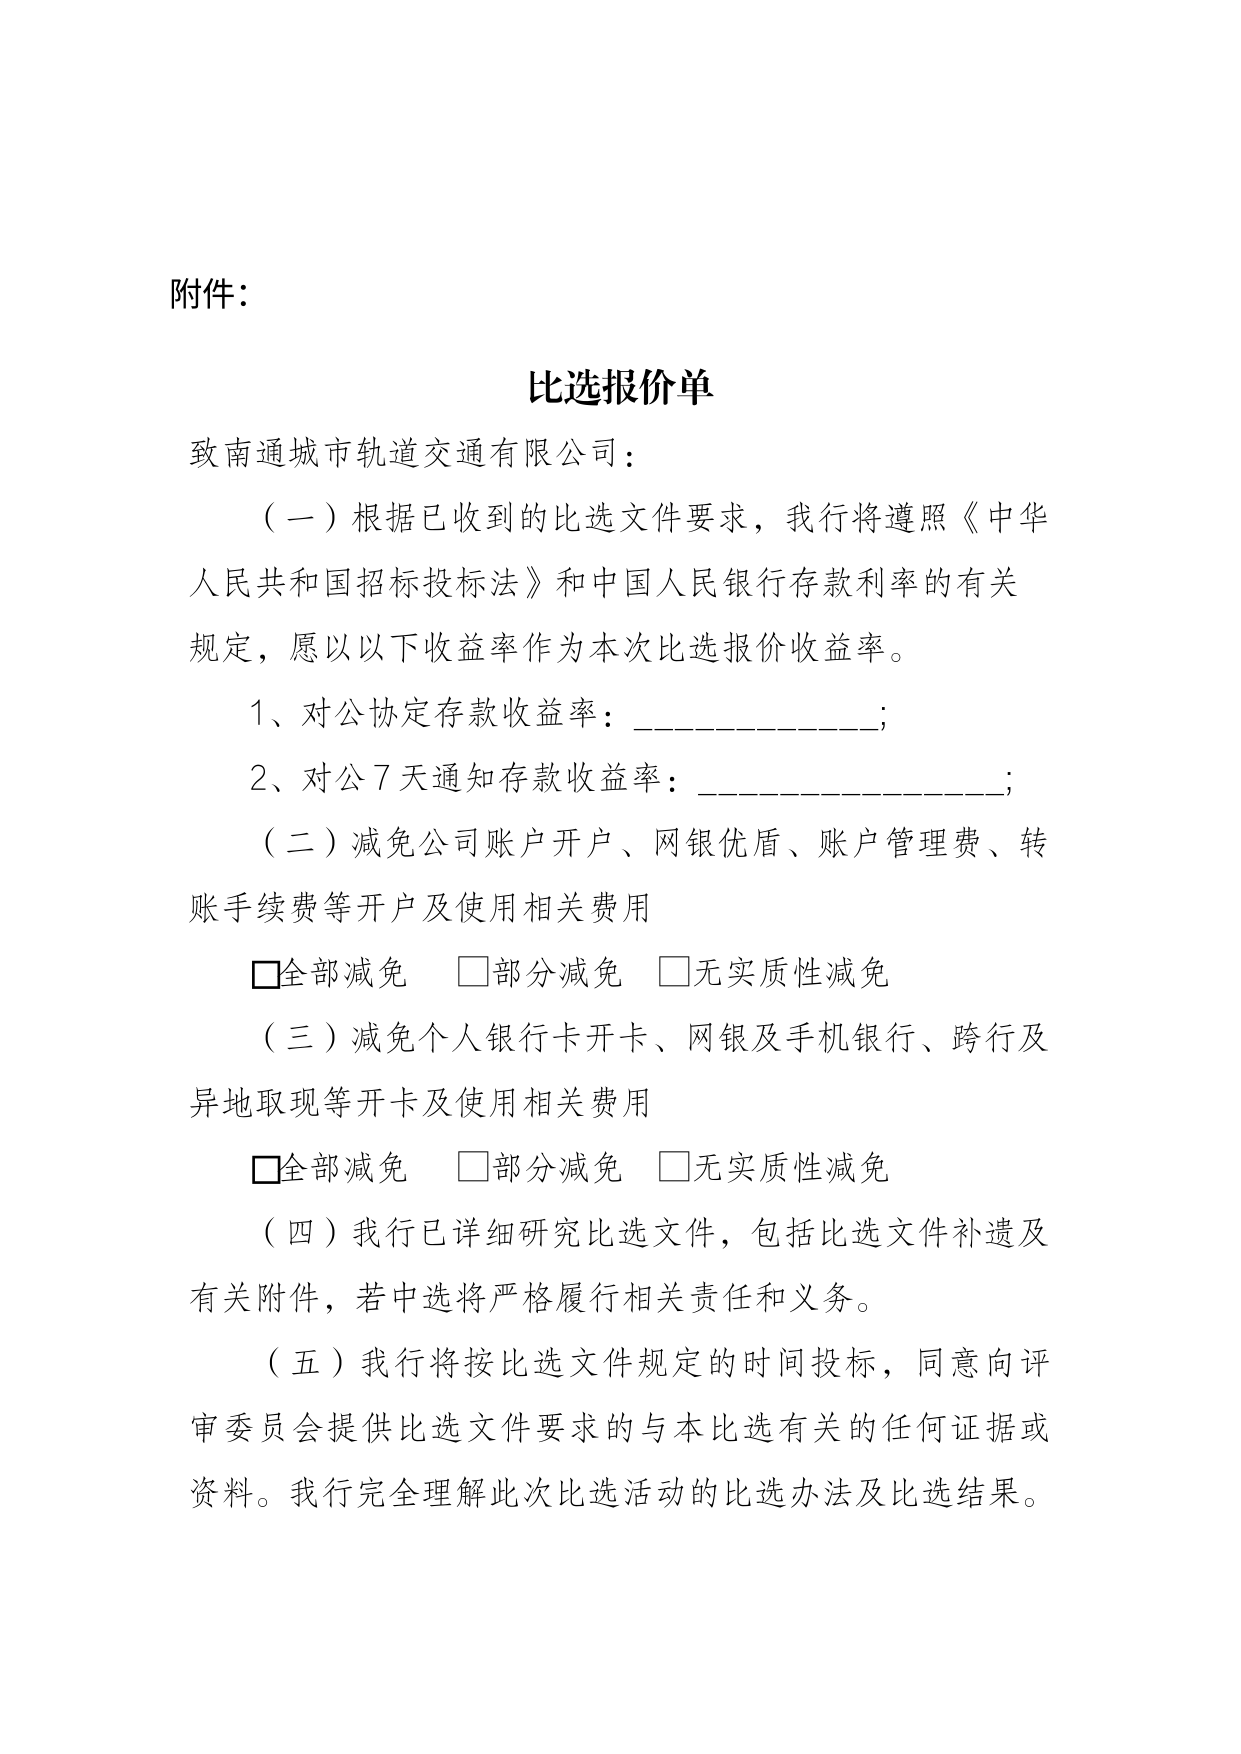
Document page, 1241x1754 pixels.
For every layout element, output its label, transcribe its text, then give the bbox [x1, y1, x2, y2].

text 2、对公7天通知存款收益率：_______________; [187, 747, 1053, 812]
text ⃞全部减免 ⃞部分减免 ⃞无实质性减免 [187, 942, 1053, 1007]
text 比选报价单 [187, 357, 1053, 422]
text （一）根据已收到的比选文件要求，我行将遵照《中华人民共和国招标投标法》和中国人民银行存款利率的有关规定，愿以以下收益率作为本次比选报价收益率。 [187, 487, 1053, 682]
text （五）我行将按比选文件规定的时间投标，同意向评审委员会提供比选文件要求的与本比选有关的任何证据或资料。我行完全理解此次比选活动的比选办法及比选结果。 [187, 1332, 1053, 1527]
text 致南通城市轨道交通有限公司： [187, 422, 1053, 487]
text （四）我行已详细研究比选文件，包括比选文件补遗及有关附件，若中选将严格履行相关责任和义务。 [187, 1202, 1053, 1332]
text 1、对公协定存款收益率：____________; [187, 682, 1053, 747]
text ⃞全部减免 ⃞部分减免 ⃞无实质性减免 [187, 1137, 1053, 1202]
text （三）减免个人银行卡开卡、网银及手机银行、跨行及异地取现等开卡及使用相关费用 [187, 1007, 1053, 1137]
text （二）减免公司账户开户、网银优盾、账户管理费、转账手续费等开户及使用相关费用 [187, 812, 1053, 942]
text 附件： [169, 259, 1073, 324]
